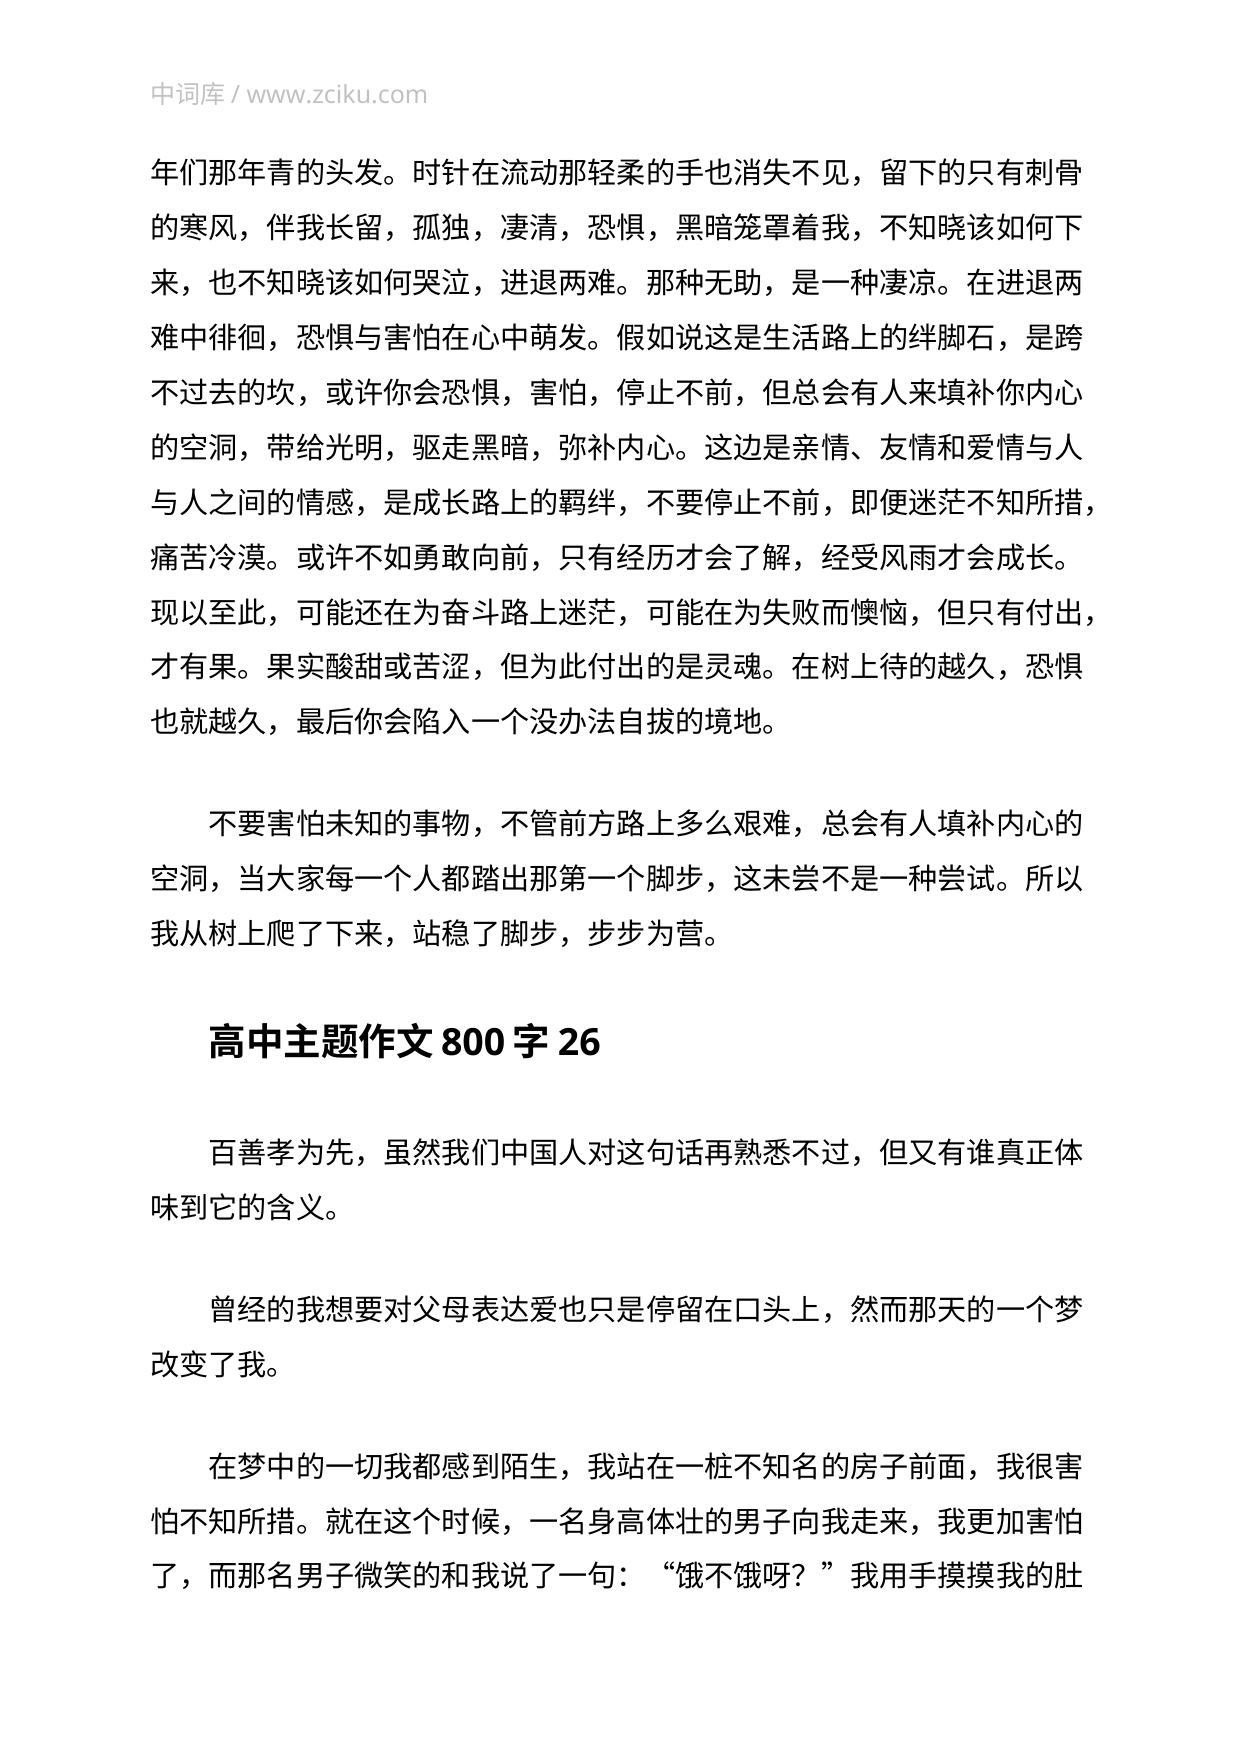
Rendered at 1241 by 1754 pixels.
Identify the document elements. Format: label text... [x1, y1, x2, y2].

text 百善孝为先，虽然我们中国人对这句话再熟悉不过，但又有谁真正体味到它的含义。 [150, 1130, 1090, 1227]
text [150, 1443, 1090, 1595]
text 不要害怕未知的事物，不管前方路上多么艰难，总会有人填补内心的空洞，当大家每一个人都踏出那第一个脚步，这未尝不是一种尝试。所以我从树上爬了下来，站稳了脚步，步步为营。 [150, 801, 1090, 953]
text 高中主题作文800字26 [150, 1012, 1090, 1067]
text 曾经的我想要对父母表达爱也只是停留在口头上，然而那天的一个梦改变了我。 [150, 1287, 1090, 1384]
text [150, 150, 1090, 741]
